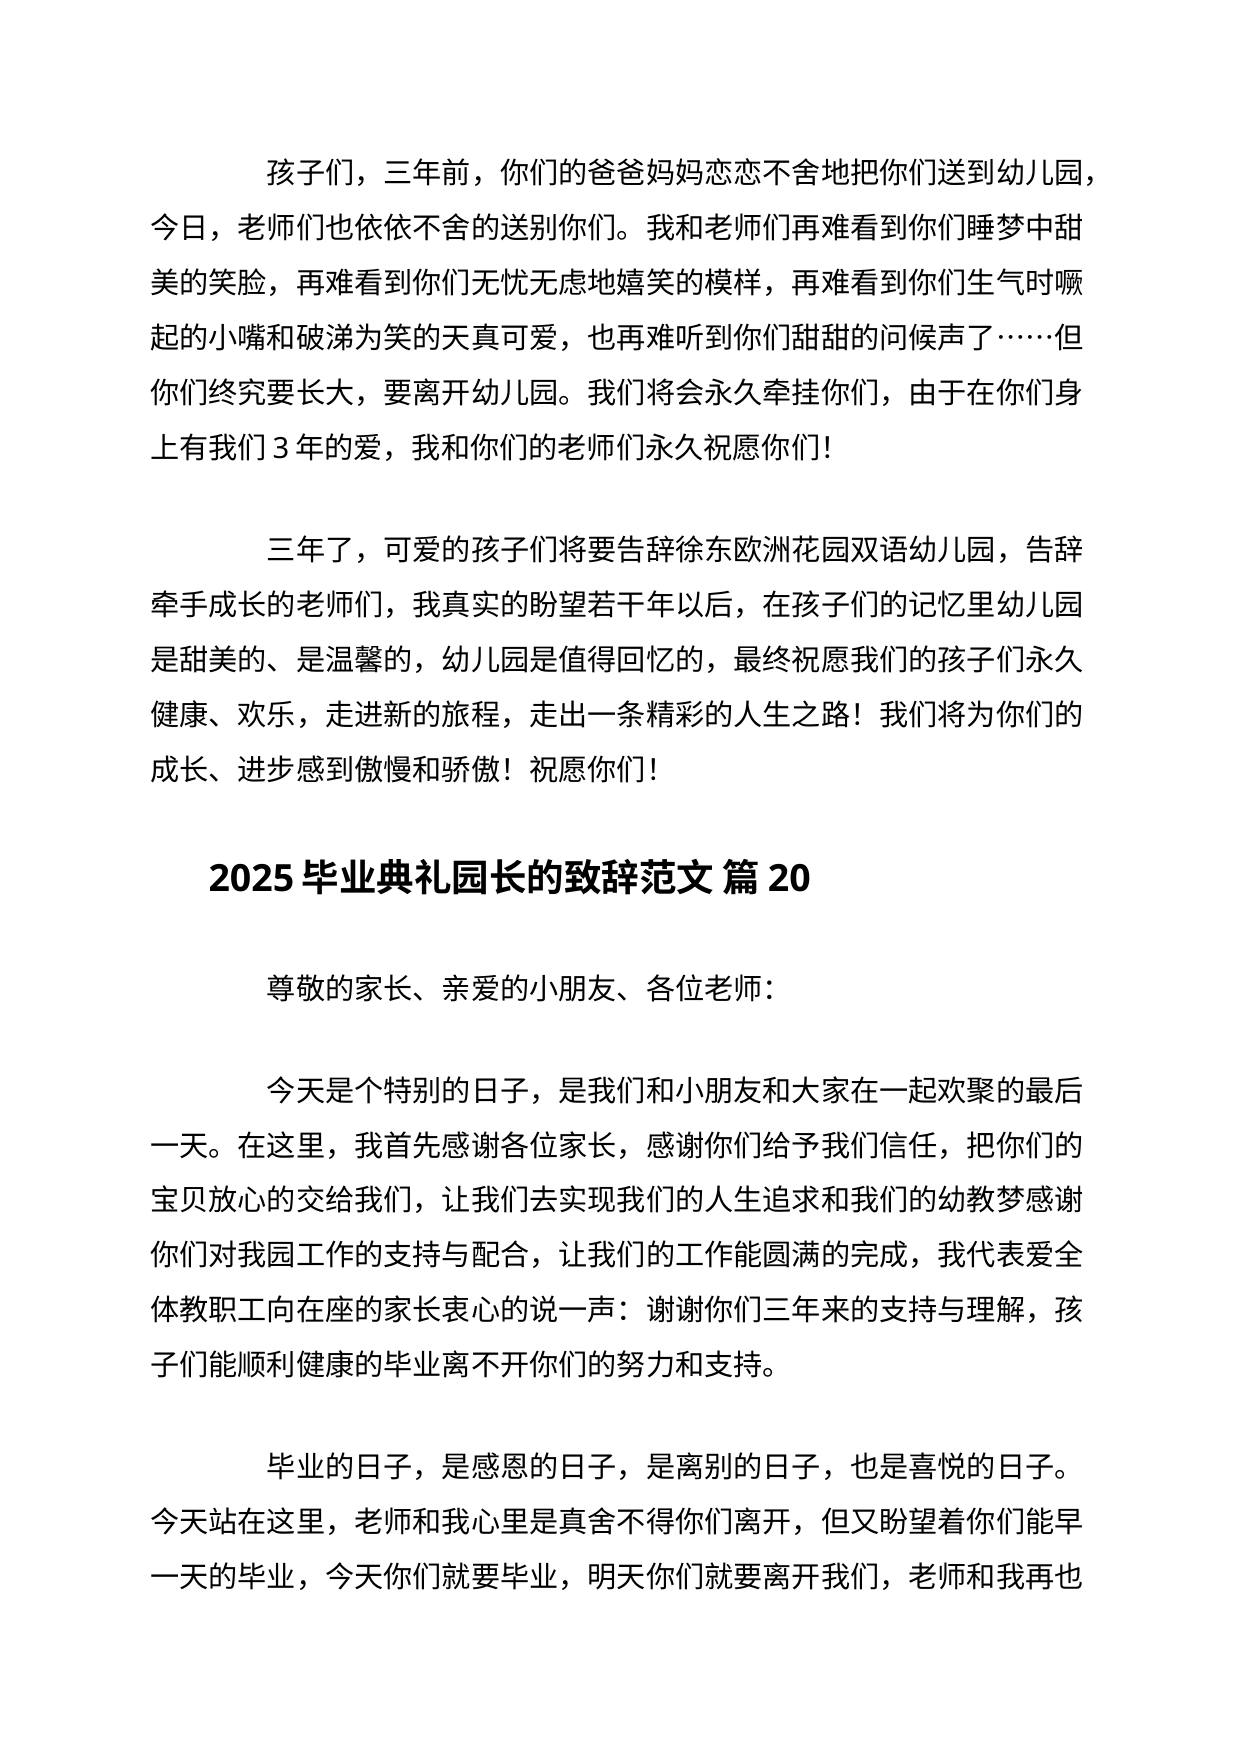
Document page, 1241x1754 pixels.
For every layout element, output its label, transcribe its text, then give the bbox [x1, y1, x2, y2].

text 孩子们，三年前，你们的爸爸妈妈恋恋不舍地把你们送到幼儿园，今日，老师们也依依不舍的送别你们。我和老师们再难看到你们睡梦中甜美的笑脸，再难看到你们无忧无虑地嬉笑的模样，再难看到你们生气时噘起的小嘴和破涕为笑的天真可爱，也再难听到你们甜甜的问候声了……但你们终究要长大，要离开幼儿园。我们将会永久牵挂你们，由于在你们身上有我们3年的爱，我和你们的老师们永久祝愿你们！ [150, 150, 1090, 467]
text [150, 1443, 1090, 1596]
text 尊敬的家长、亲爱的小朋友、各位老师： [150, 965, 1090, 1008]
text 2025毕业典礼园长的致辞范文 篇20 [150, 848, 1090, 902]
text 今天是个特别的日子，是我们和小朋友和大家在一起欢聚的最后一天。在这里，我首先感谢各位家长，感谢你们给予我们信任，把你们的宝贝放心的交给我们，让我们去实现我们的人生追求和我们的幼教梦感谢你们对我园工作的支持与配合，让我们的工作能圆满的完成，我代表爱全体教职工向在座的家长衷心的说一声：谢谢你们三年来的支持与理解，孩子们能顺利健康的毕业离不开你们的努力和支持。 [150, 1067, 1090, 1384]
text 三年了，可爱的孩子们将要告辞徐东欧洲花园双语幼儿园，告辞牵手成长的老师们，我真实的盼望若干年以后，在孩子们的记忆里幼儿园是甜美的、是温馨的，幼儿园是值得回忆的，最终祝愿我们的孩子们永久健康、欢乐，走进新的旅程，走出一条精彩的人生之路！我们将为你们的成长、进步感到傲慢和骄傲！祝愿你们！ [150, 526, 1090, 788]
